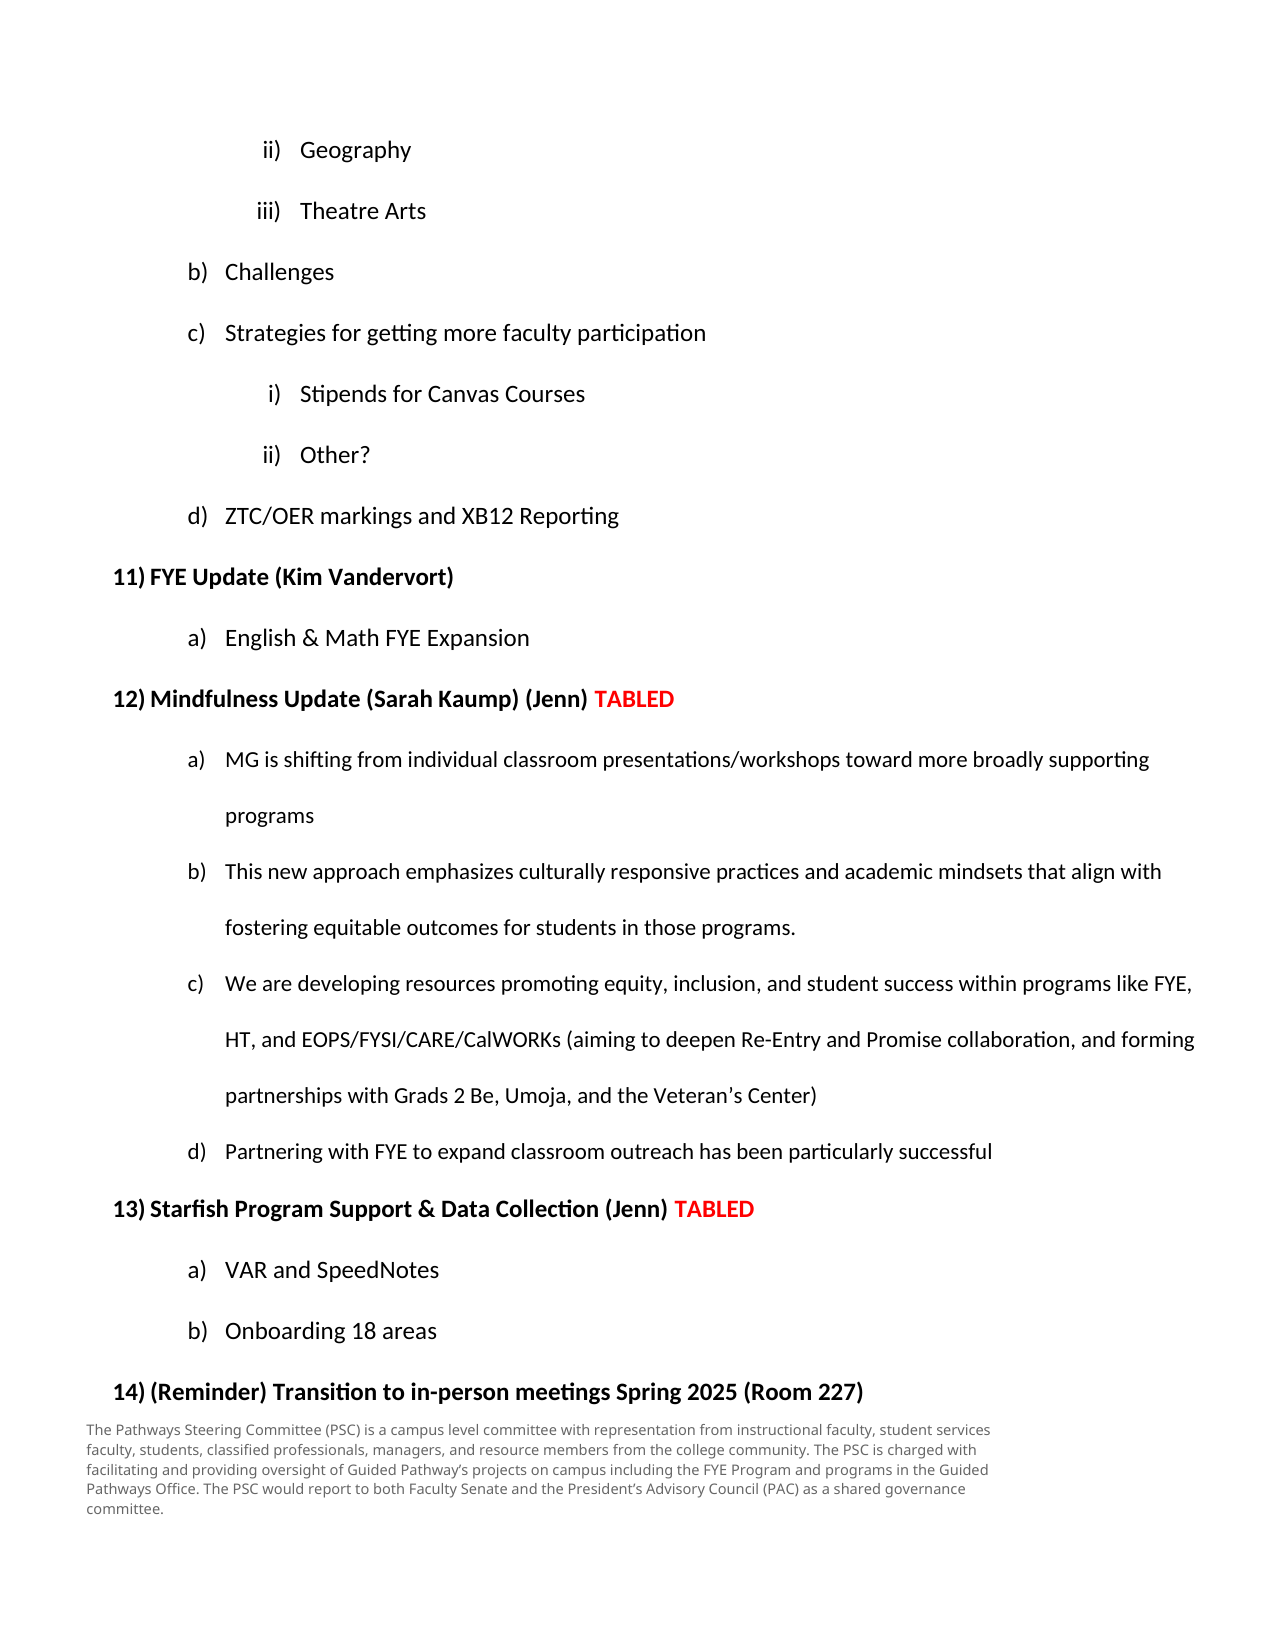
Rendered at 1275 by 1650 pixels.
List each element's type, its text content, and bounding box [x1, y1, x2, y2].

list Geography [281, 134, 1200, 165]
list Stipends for Canvas Courses [281, 378, 1200, 409]
list Mindfulness Update (Sarah Kaump) (Jenn) TABLED [112, 684, 1200, 714]
list Other? [281, 439, 1200, 470]
list Starfish Program Support & Data Collection (Jenn) TABLED [112, 1193, 1200, 1223]
list English & Math FYE Expansion [187, 623, 1200, 653]
list Challenges [187, 256, 1200, 287]
list Onboarding 18 areas [187, 1315, 1200, 1346]
list This new approach emphasizes culturally responsive practices and academic mindsets that align with fostering equitable outcomes for students in those programs. [187, 857, 1200, 941]
list (Reminder) Transition to in-person meetings Spring 2025 (Room 227) [112, 1376, 1200, 1407]
list MG is shifting from individual classroom presentations/workshops toward more broadly supporting programs [187, 745, 1200, 829]
list VAR and SpeedNotes [187, 1254, 1200, 1284]
list We are developing resources promoting equity, inclusion, and student success within programs like FYE, HT, and EOPS/FYSI/CARE/CalWORKs (aiming to deepen Re-Entry and Promise collaboration, and forming partnerships with Grads 2 Be, Umoja, and the Veteran’s Center) [187, 969, 1200, 1109]
list Partnering with FYE to expand classroom outreach has been particularly successful [187, 1137, 1200, 1165]
list Strategies for getting more faculty participation [187, 317, 1200, 348]
list ZTC/OER markings and XB12 Reporting [187, 501, 1200, 531]
list Theatre Arts [281, 195, 1200, 226]
list FYE Update (Kim Vandervort) [112, 562, 1200, 592]
